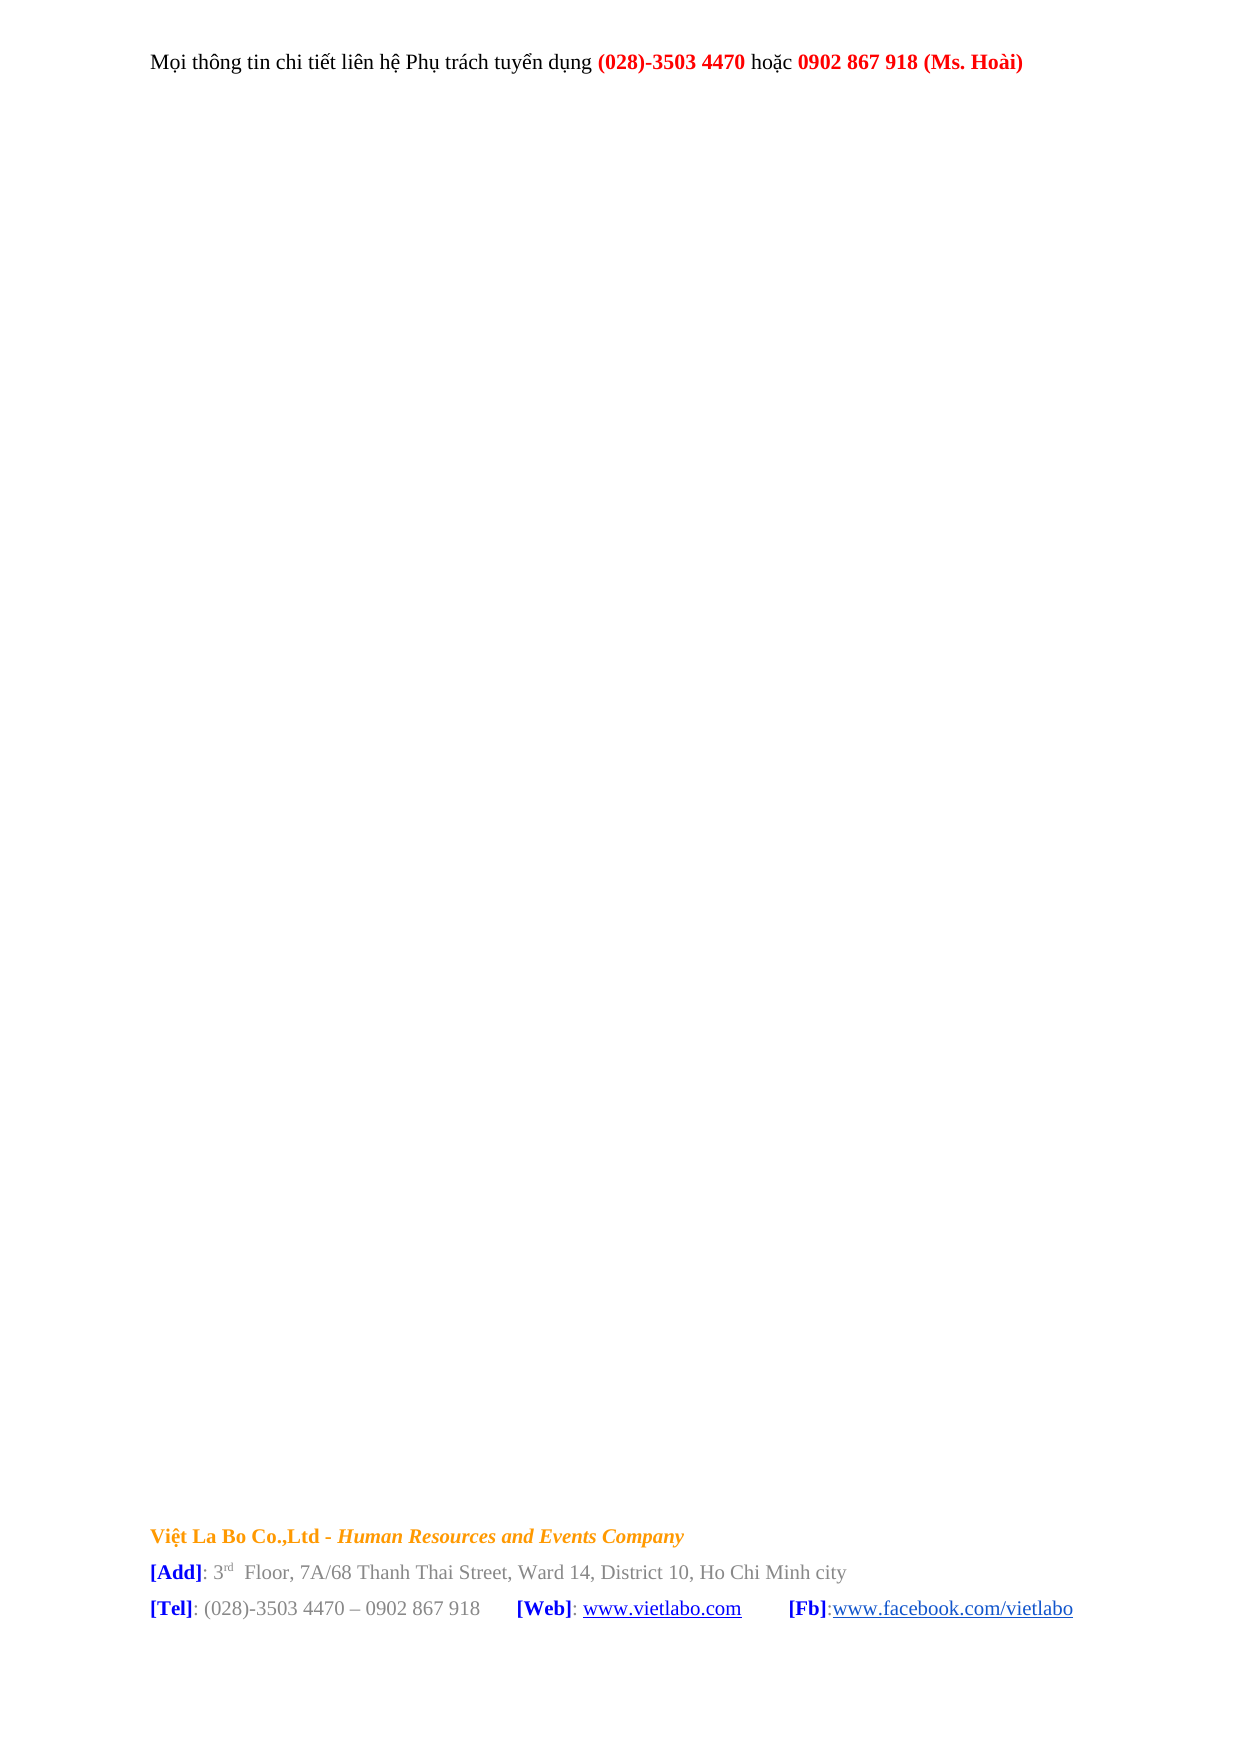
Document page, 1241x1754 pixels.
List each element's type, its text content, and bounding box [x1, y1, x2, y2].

text Mọi thông tin chi tiết liên hệ Phụ trách tuyển dụng (028)-3503 4470 hoặc 0902 867 918 (Ms. Hoài) [150, 49, 1110, 74]
